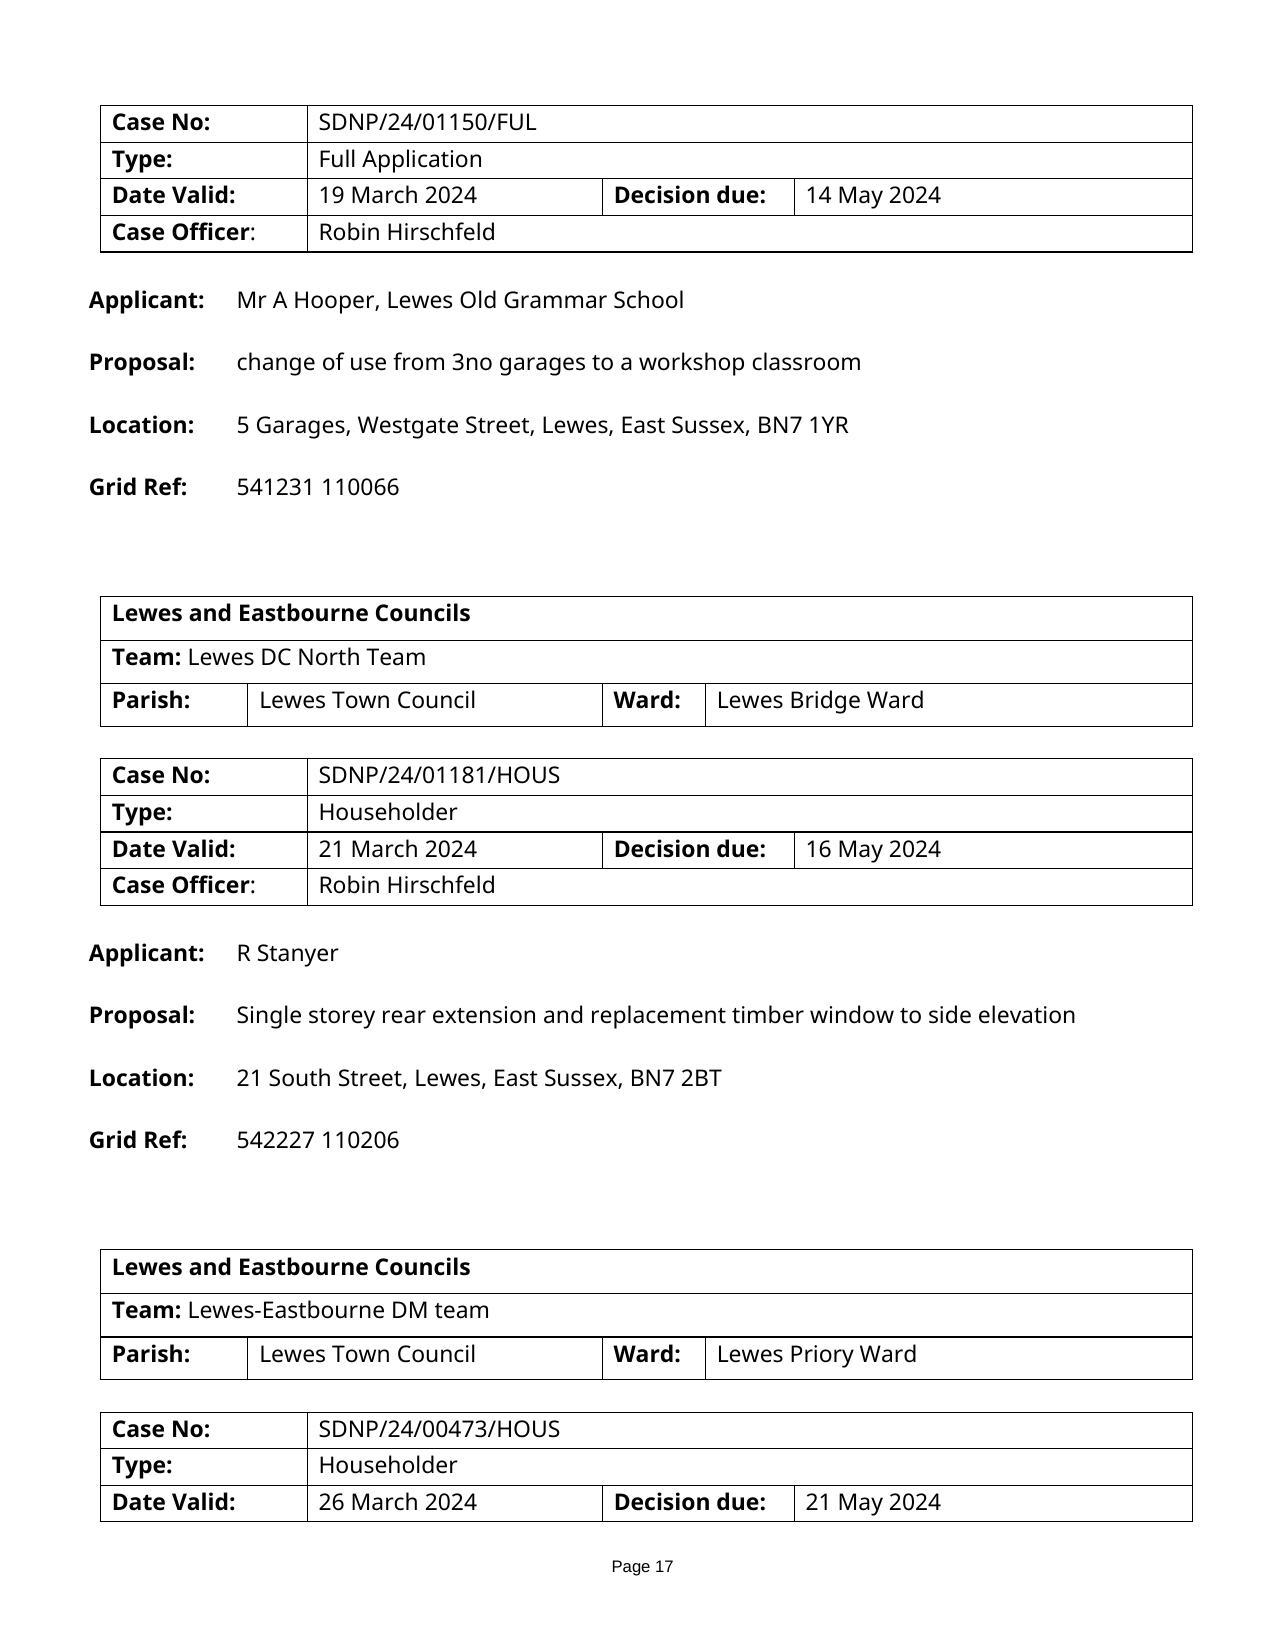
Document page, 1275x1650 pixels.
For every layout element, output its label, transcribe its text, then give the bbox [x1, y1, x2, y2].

table_cell Decision due: [603, 833, 794, 868]
text Applicant: Mr A Hooper, Lewes Old Grammar School [89, 284, 1196, 315]
table_cell Type: [101, 1449, 307, 1485]
table_header Case No: [101, 1413, 307, 1448]
text Proposal: Single storey rear extension and replacement timber window to side elevation [89, 999, 1196, 1031]
table_cell Robin Hirschfeld [308, 869, 1192, 904]
table_cell Case Officer: [101, 216, 307, 251]
text Applicant: R Stanyer [89, 937, 1196, 968]
table_cell Date Valid: [101, 833, 307, 868]
table_cell Decision due: [603, 179, 794, 215]
table_cell Parish: [101, 684, 247, 726]
table_header Case No: [101, 106, 307, 142]
table_cell Householder [308, 796, 1192, 831]
table_cell 19 March 2024 [308, 179, 602, 215]
table_cell 21 March 2024 [308, 833, 602, 868]
table_cell Ward: [603, 684, 705, 726]
table_cell 14 May 2024 [795, 179, 1192, 215]
table_cell Householder [308, 1449, 1192, 1485]
table_cell Decision due: [603, 1486, 794, 1521]
table_cell 26 March 2024 [308, 1486, 602, 1521]
table_cell Lewes Priory Ward [706, 1338, 1192, 1379]
table_cell Type: [101, 796, 307, 831]
text Location: 21 South Street, Lewes, East Sussex, BN7 2BT [89, 1062, 1196, 1093]
text Grid Ref: 542227 110206 [89, 1124, 1196, 1156]
table_cell 16 May 2024 [795, 833, 1192, 868]
table_header SDNP/24/01181/HOUS [308, 759, 1192, 795]
table_cell Date Valid: [101, 1486, 307, 1521]
table_cell Robin Hirschfeld [308, 216, 1192, 251]
table_cell Case Officer: [101, 869, 307, 904]
table_cell Date Valid: [101, 179, 307, 215]
table_header Case No: [101, 759, 307, 795]
table_header SDNP/24/01150/FUL [308, 106, 1192, 142]
table_cell Lewes Town Council [248, 684, 602, 726]
table_cell Full Application [308, 143, 1192, 178]
table_cell Parish: [101, 1338, 247, 1379]
table_cell Team: Lewes-Eastbourne DM team [101, 1294, 1192, 1336]
table_cell 21 May 2024 [795, 1486, 1192, 1521]
text Proposal: change of use from 3no garages to a workshop classroom [89, 346, 1196, 377]
text Grid Ref: 541231 110066 [89, 471, 1196, 502]
table_header Lewes and Eastbourne Councils [101, 1250, 1192, 1293]
table_cell Type: [101, 143, 307, 178]
table_cell Lewes Town Council [248, 1338, 602, 1379]
table_header SDNP/24/00473/HOUS [308, 1413, 1192, 1448]
table_cell Team: Lewes DC North Team [101, 641, 1192, 683]
table_cell Lewes Bridge Ward [706, 684, 1192, 726]
table_cell Ward: [603, 1338, 705, 1379]
table_header Lewes and Eastbourne Councils [101, 597, 1192, 640]
text Location: 5 Garages, Westgate Street, Lewes, East Sussex, BN7 1YR [89, 409, 1196, 440]
